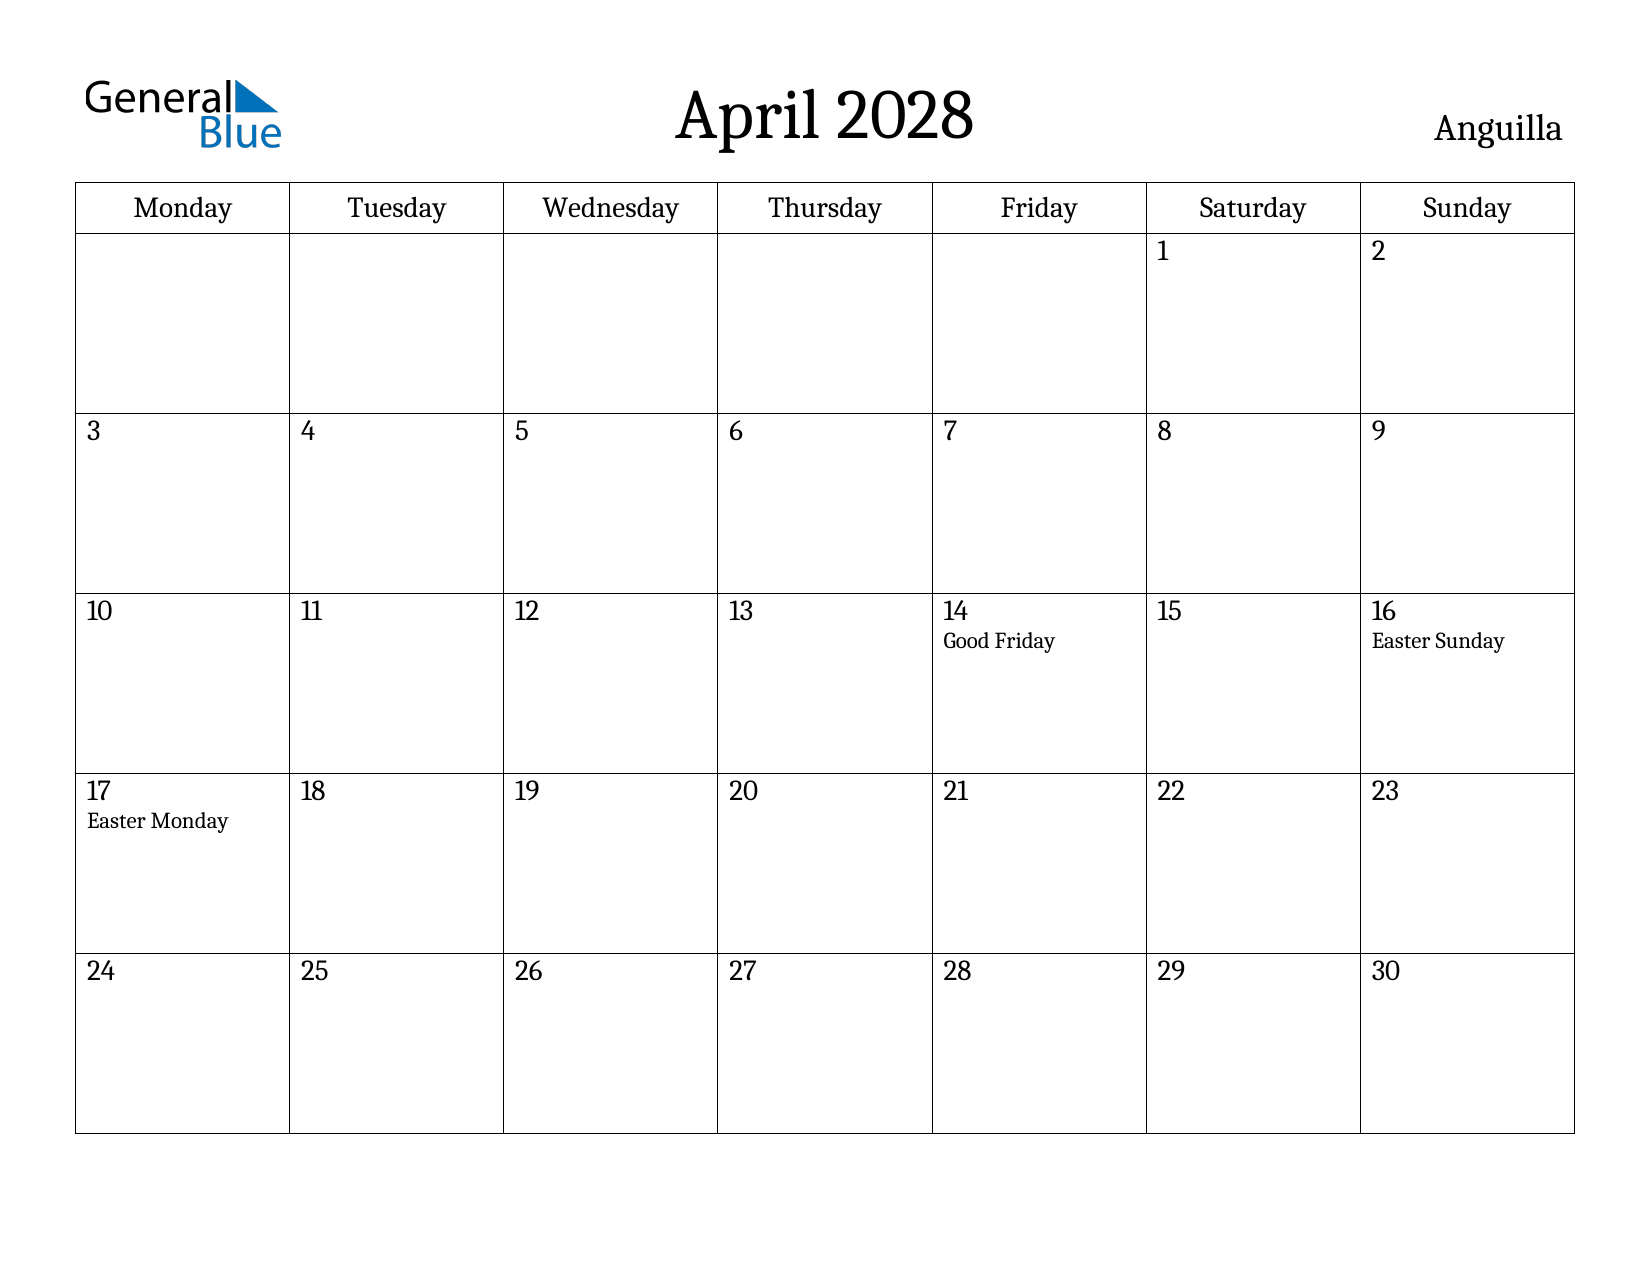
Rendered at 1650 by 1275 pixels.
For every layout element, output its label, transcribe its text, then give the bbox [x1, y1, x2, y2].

table_cell 3 [76, 414, 289, 447]
table_cell 15 [1147, 594, 1360, 627]
table_cell 14 [933, 594, 1146, 627]
table_cell [76, 234, 289, 267]
table_cell [933, 234, 1146, 267]
table_cell [1147, 267, 1360, 413]
table_cell 1 [1147, 234, 1360, 267]
table_cell [76, 267, 289, 413]
table_cell [76, 627, 289, 773]
table_header Anguilla [1146, 75, 1574, 182]
table_cell 27 [718, 954, 932, 987]
table_header [76, 75, 503, 182]
table_cell [290, 808, 503, 953]
table_cell [504, 988, 717, 1133]
table_cell [504, 808, 717, 953]
table_cell 10 [76, 594, 289, 627]
table_cell [718, 267, 932, 413]
table_cell [504, 267, 717, 413]
table_cell [718, 988, 932, 1133]
table_cell 26 [504, 954, 717, 987]
table_cell 2 [1361, 234, 1574, 267]
table_cell [718, 627, 932, 773]
table_cell 11 [290, 594, 503, 627]
table_cell 24 [76, 954, 289, 987]
table_cell [504, 627, 717, 773]
table_cell [76, 988, 289, 1133]
table_cell 30 [1361, 954, 1574, 987]
table_cell 17 [76, 774, 289, 807]
table_cell [718, 448, 932, 593]
table_cell 9 [1361, 414, 1574, 447]
table_cell [1147, 988, 1360, 1133]
table_cell [76, 448, 289, 593]
table_cell 6 [718, 414, 932, 447]
table_cell Monday [76, 183, 289, 233]
table_cell Easter Monday [76, 808, 289, 953]
table_cell 19 [504, 774, 717, 807]
table_cell [504, 234, 717, 267]
table_cell [933, 988, 1146, 1133]
table_cell 20 [718, 774, 932, 807]
table_cell [290, 267, 503, 413]
table_cell [718, 234, 932, 267]
table_cell [1361, 988, 1574, 1133]
table_cell 5 [504, 414, 717, 447]
table_cell [290, 234, 503, 267]
table_cell Thursday [718, 183, 932, 233]
table_cell 18 [290, 774, 503, 807]
table_cell 13 [718, 594, 932, 627]
table_cell 4 [290, 414, 503, 447]
picture [86, 80, 281, 148]
table_cell [718, 808, 932, 953]
table_cell Saturday [1147, 183, 1360, 233]
table_cell Sunday [1361, 183, 1574, 233]
table_cell 12 [504, 594, 717, 627]
table_cell [290, 988, 503, 1133]
table_cell [1361, 448, 1574, 593]
table_cell [290, 627, 503, 773]
table_cell 7 [933, 414, 1146, 447]
table_cell 21 [933, 774, 1146, 807]
table_cell 23 [1361, 774, 1574, 807]
table_cell 8 [1147, 414, 1360, 447]
table_cell Friday [933, 183, 1146, 233]
table_cell Good Friday [933, 627, 1146, 773]
table_cell Tuesday [290, 183, 503, 233]
table_cell [1147, 808, 1360, 953]
table_cell 28 [933, 954, 1146, 987]
table_cell [1361, 267, 1574, 413]
table_cell [933, 267, 1146, 413]
table_cell [1147, 627, 1360, 773]
table_cell 29 [1147, 954, 1360, 987]
table_cell Wednesday [504, 183, 717, 233]
table_cell [933, 448, 1146, 593]
table_cell [933, 808, 1146, 953]
table_cell [290, 448, 503, 593]
table_cell 22 [1147, 774, 1360, 807]
table_cell [504, 448, 717, 593]
table_cell [1147, 448, 1360, 593]
table_cell 16 [1361, 594, 1574, 627]
table_cell Easter Sunday [1361, 627, 1574, 773]
table_cell [1361, 808, 1574, 953]
table_cell 25 [290, 954, 503, 987]
table_header April 2028 [504, 75, 1146, 182]
